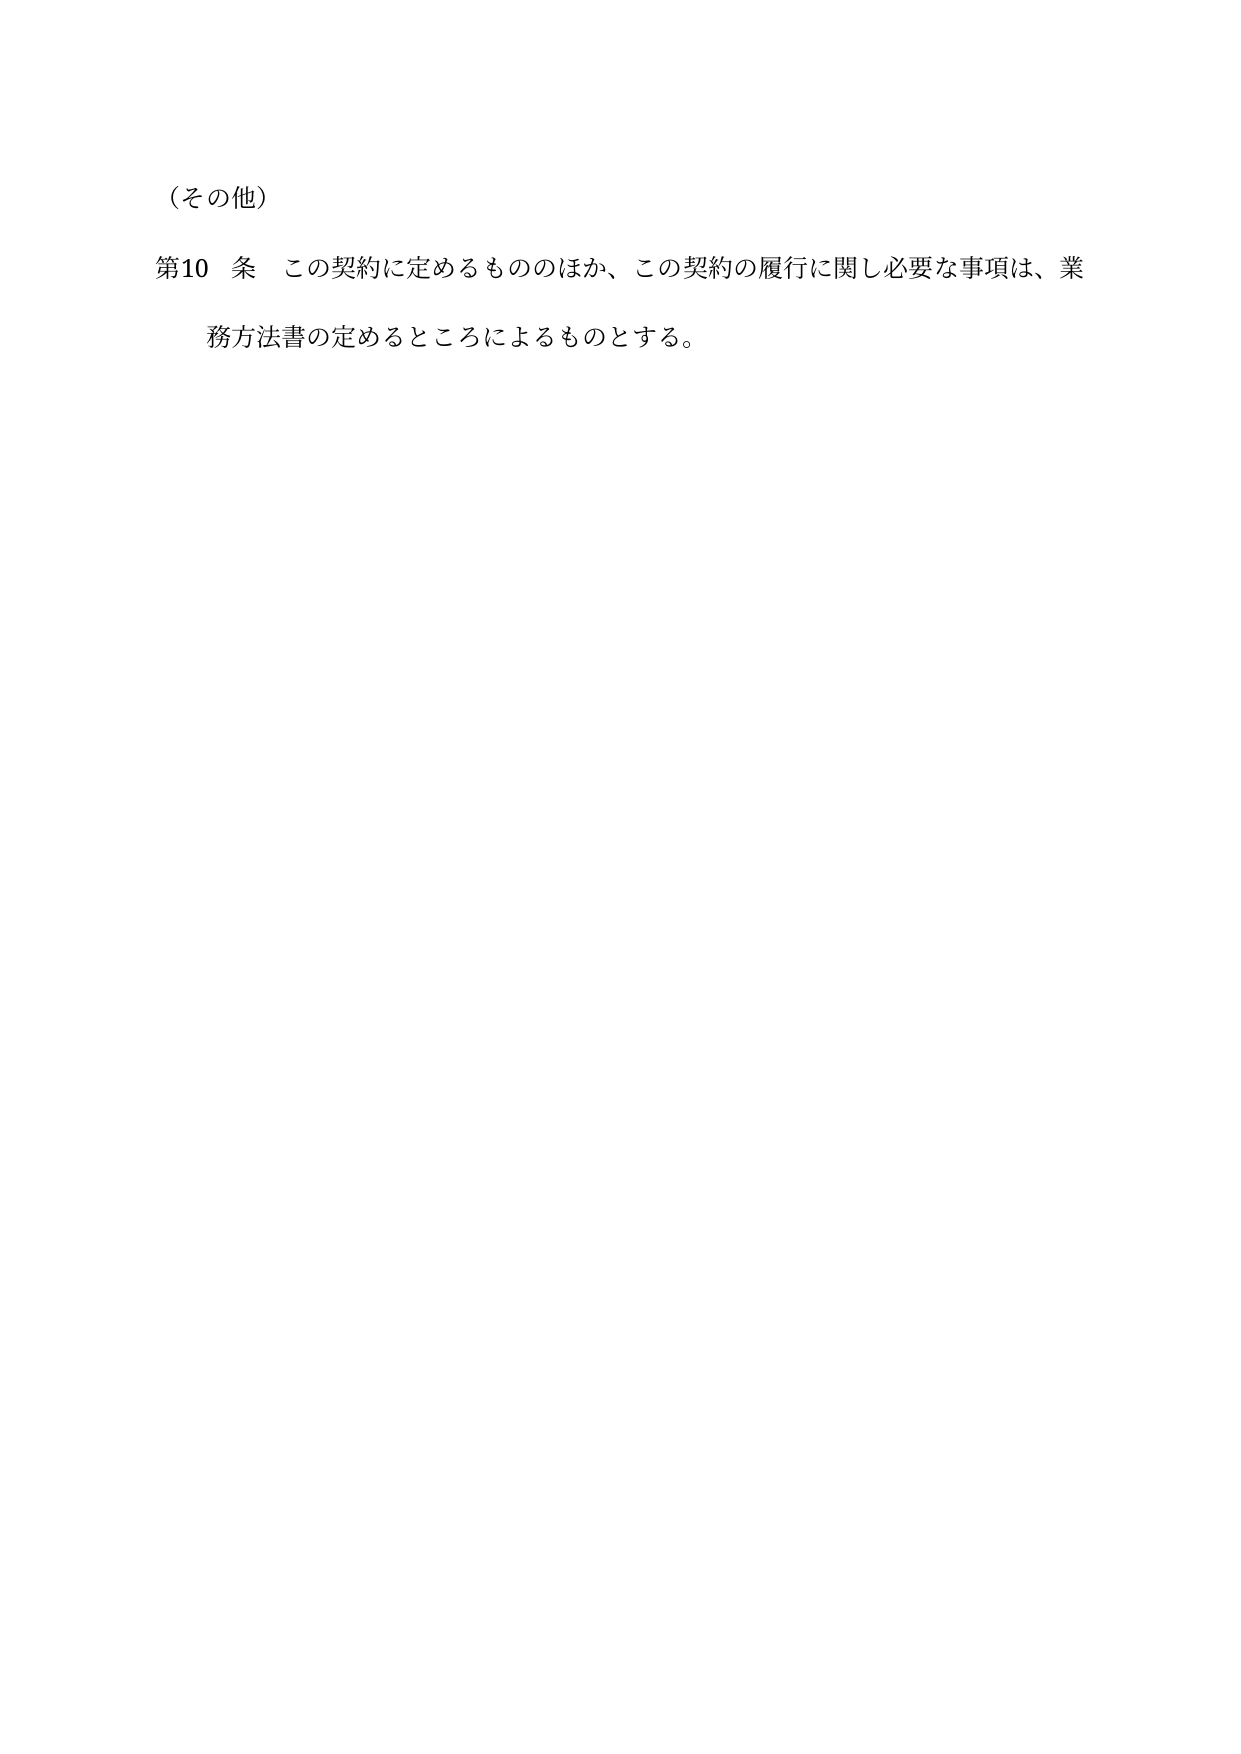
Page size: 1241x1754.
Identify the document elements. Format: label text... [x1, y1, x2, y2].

text 第10条 この契約に定めるもののほか、この契約の履行に関し必要な事項は、業務方法書の定めるところによるものとする。 [156, 231, 1084, 371]
text （その他） [156, 162, 1084, 231]
